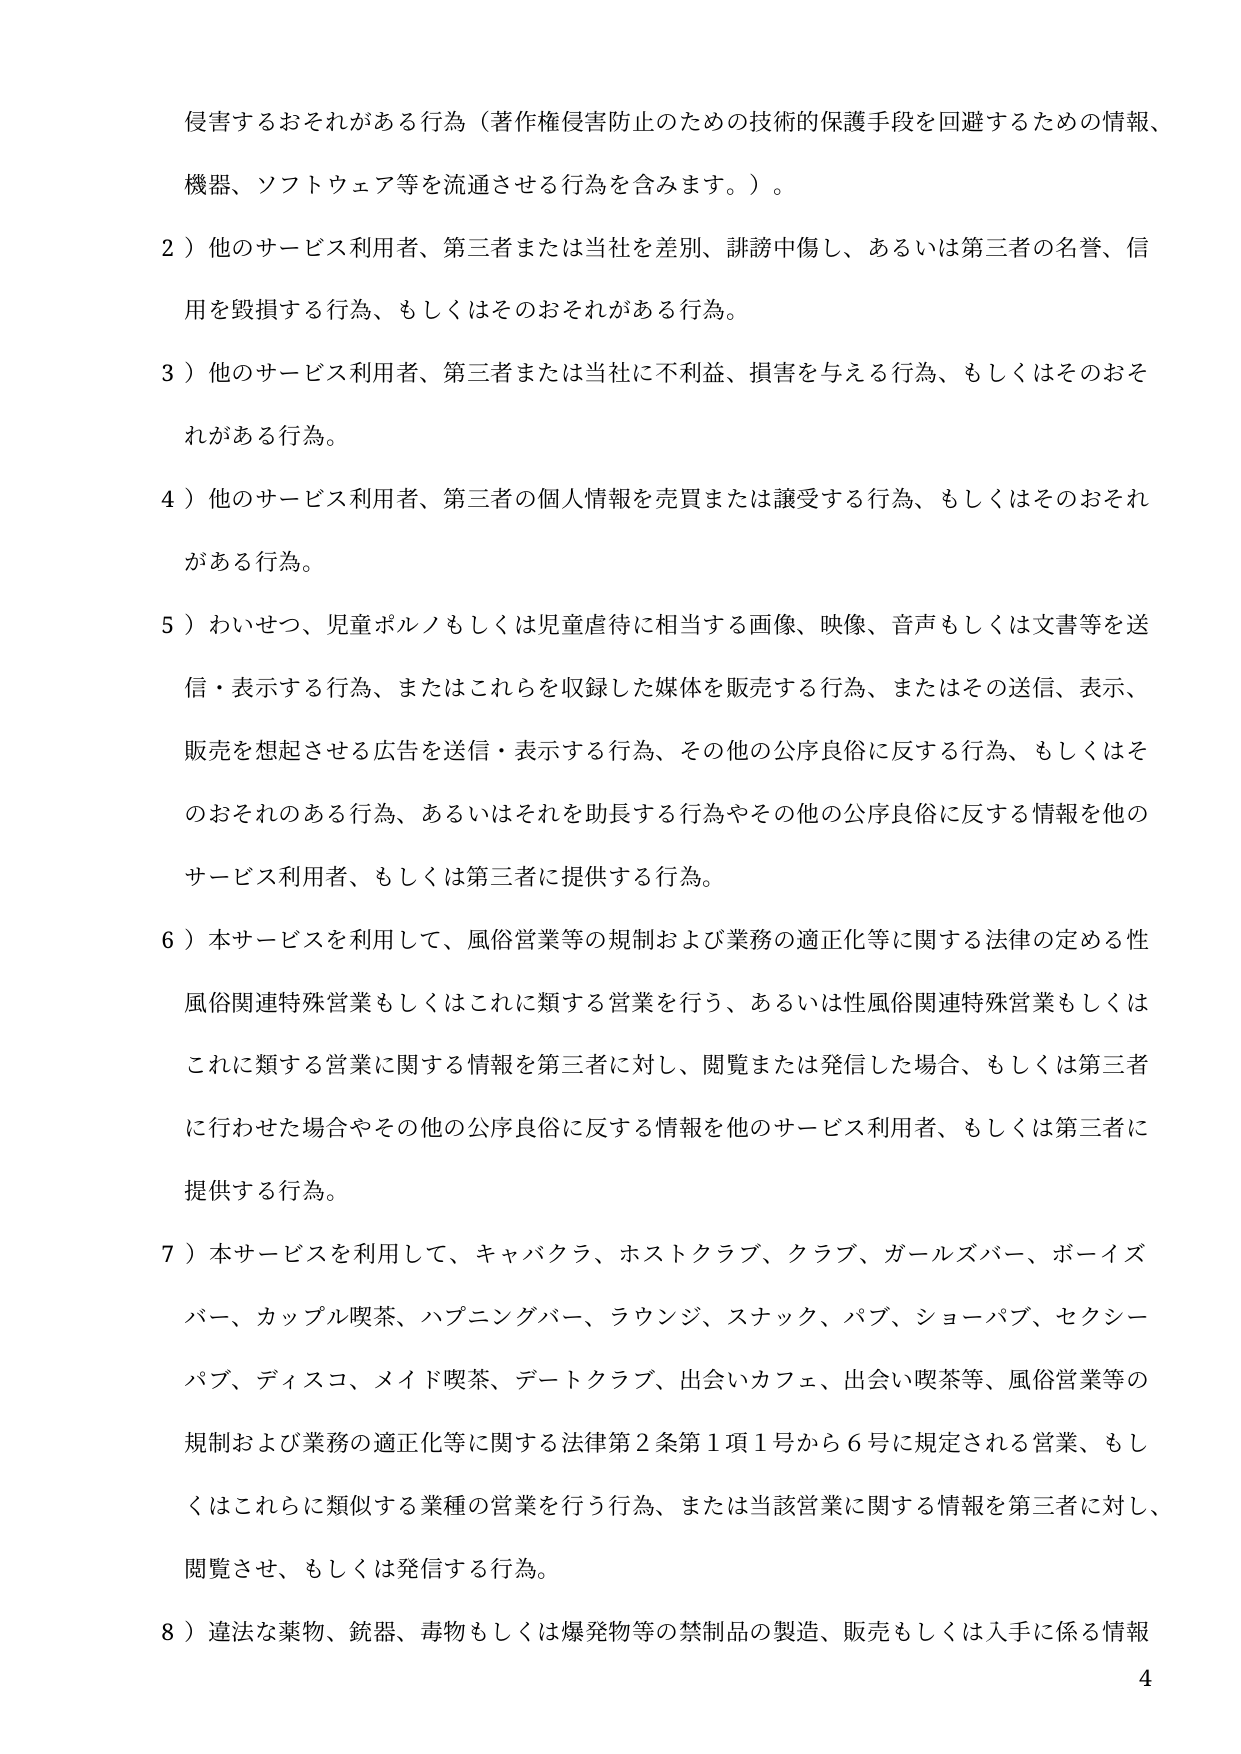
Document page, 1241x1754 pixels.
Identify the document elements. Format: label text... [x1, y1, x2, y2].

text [138, 1599, 1150, 1662]
text 2）他のサービス利用者、第三者または当社を差別、誹謗中傷し、あるいは第三者の名誉、信用を毀損する行為、もしくはそのおそれがある行為。 [138, 215, 1150, 341]
text 7）本サービスを利用して、キャバクラ、ホストクラブ、クラブ、ガールズバー、ボーイズバー、カップル喫茶、ハプニングバー、ラウンジ、スナック、パブ、ショーパブ、セクシーパブ、ディスコ、メイド喫茶、デートクラブ、出会いカフェ、出会い喫茶等、風俗営業等の規制および業務の適正化等に関する法律第２条第１項１号から６号に規定される営業、もしくはこれらに類似する業種の営業を行う行為、または当該営業に関する情報を第三者に対し、閲覧させ、もしくは発信する行為。 [138, 1221, 1150, 1599]
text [138, 89, 1150, 215]
text 5）わいせつ、児童ポルノもしくは児童虐待に相当する画像、映像、音声もしくは文書等を送信・表示する行為、またはこれらを収録した媒体を販売する行為、またはその送信、表示、販売を想起させる広告を送信・表示する行為、その他の公序良俗に反する行為、もしくはそのおそれのある行為、あるいはそれを助長する行為やその他の公序良俗に反する情報を他のサービス利用者、もしくは第三者に提供する行為。 [138, 592, 1150, 907]
text 6）本サービスを利用して、風俗営業等の規制および業務の適正化等に関する法律の定める性風俗関連特殊営業もしくはこれに類する営業を行う、あるいは性風俗関連特殊営業もしくはこれに類する営業に関する情報を第三者に対し、閲覧または発信した場合、もしくは第三者に行わせた場合やその他の公序良俗に反する情報を他のサービス利用者、もしくは第三者に提供する行為。 [138, 907, 1150, 1221]
text 4）他のサービス利用者、第三者の個人情報を売買または譲受する行為、もしくはそのおそれがある行為。 [138, 466, 1150, 592]
text 3）他のサービス利用者、第三者または当社に不利益、損害を与える行為、もしくはそのおそれがある行為。 [138, 341, 1150, 466]
